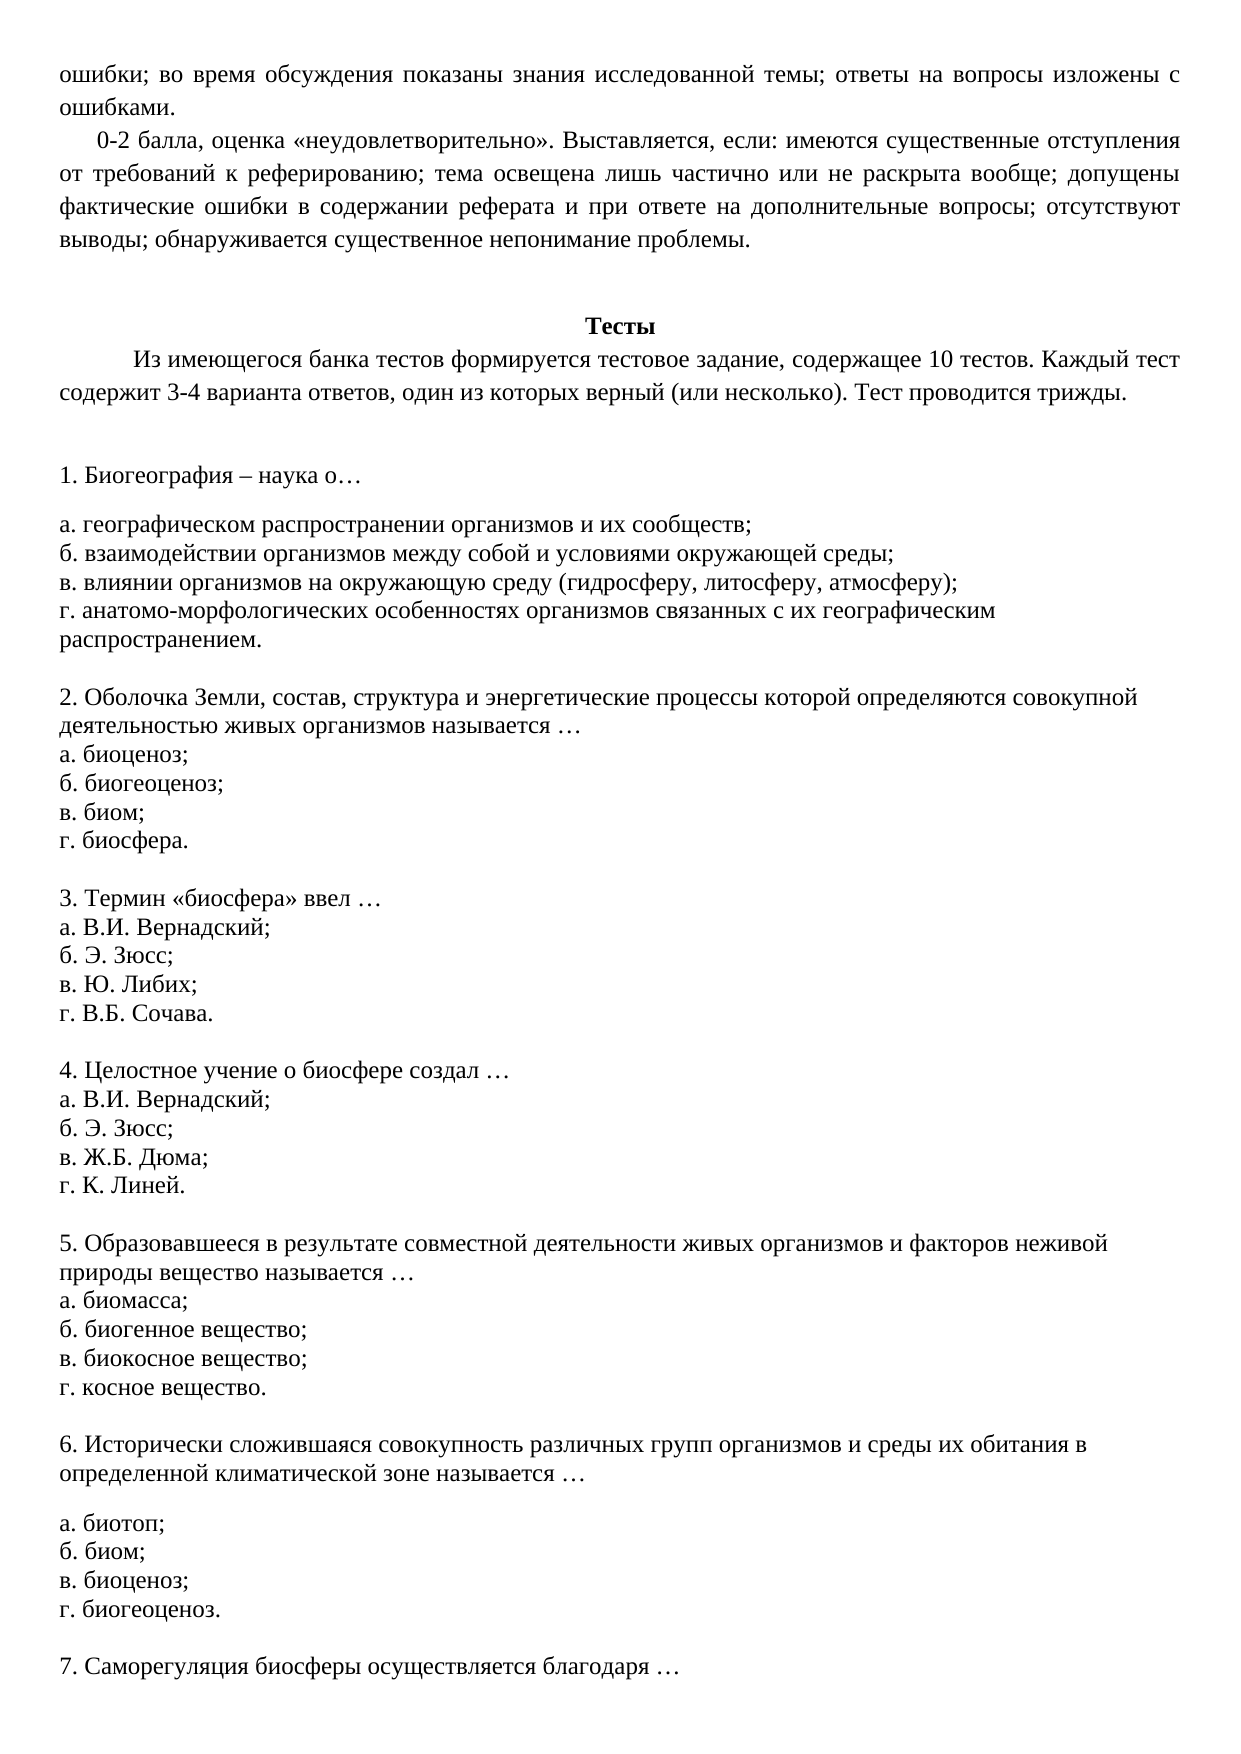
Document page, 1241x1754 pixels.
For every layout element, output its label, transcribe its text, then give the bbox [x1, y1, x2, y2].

text г. биосфера. [59, 826, 1181, 854]
text 6. Исторически сложившаяся совокупность различных групп организмов и среды их обитания в определенной климатической зоне называется … [59, 1429, 1181, 1487]
text 5. Образовавшееся в результате совместной деятельности живых организмов и факторов неживой природы вещество называется … [59, 1228, 1181, 1286]
text б. Э. Зюсс; [59, 1113, 1181, 1142]
text в. Ж.Б. Дюма; [59, 1142, 1181, 1171]
text а. В.И. Вернадский; [59, 912, 1181, 941]
text в. влиянии организмов на окружающую среду (гидросферу, литосферу, атмосферу); [59, 567, 1181, 596]
text б. биогеоценоз; [59, 768, 1181, 797]
text 0-2 балла, оценка «неудовлетворительно». Выставляется, если: имеются существенные отступления от требований к реферированию; тема освещена лишь частично или не раскрыта вообще; допущены фактические ошибки в содержании реферата и при ответе на дополнительные вопросы; отсутствуют выводы; обнаруживается существенное непонимание проблемы. [59, 125, 1181, 253]
text а. биоценоз; [59, 739, 1181, 768]
text а. биотоп; [59, 1508, 1181, 1536]
text а. биомасса; [59, 1286, 1181, 1314]
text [59, 59, 1181, 121]
text в. биоценоз; [59, 1565, 1181, 1594]
text 3. Термин «биосфера» ввел … [59, 883, 1181, 912]
text 4. Целостное учение о биосфере создал … [59, 1056, 1181, 1084]
text в. биом; [59, 797, 1181, 826]
text а. В.И. Вернадский; [59, 1084, 1181, 1113]
text б. биогенное вещество; [59, 1314, 1181, 1343]
text б. взаимодействии организмов между собой и условиями окружающей среды; [59, 538, 1181, 567]
text г. К. Линей. [59, 1171, 1181, 1199]
text а. географическом распространении организмов и их сообществ; [59, 509, 1181, 538]
text 7. Саморегуляция биосферы осуществляется благодаря … [59, 1651, 1181, 1680]
text г. биогеоценоз. [59, 1594, 1181, 1623]
text в. Ю. Либих; [59, 969, 1181, 998]
text Тесты [59, 311, 1181, 340]
text в. биокосное вещество; [59, 1343, 1181, 1372]
text г. В.Б. Сочава. [59, 998, 1181, 1027]
text б. Э. Зюсс; [59, 941, 1181, 969]
text Из имеющегося банка тестов формируется тестовое задание, содержащее 10 тестов. Каждый тест содержит 3-4 варианта ответов, один из которых верный (или несколько). Тест проводится трижды. [59, 344, 1181, 406]
text г. анатомо-морфологических особенностях организмов связанных с их географическим распространением. [59, 596, 1181, 653]
text б. биом; [59, 1536, 1181, 1565]
text г. косное вещество. [59, 1372, 1181, 1401]
text 2. Оболочка Земли, состав, структура и энергетические процессы которой определяются совокупной деятельностью живых организмов называется … [59, 682, 1181, 739]
text 1. Биогеография – наука о… [59, 460, 1181, 488]
